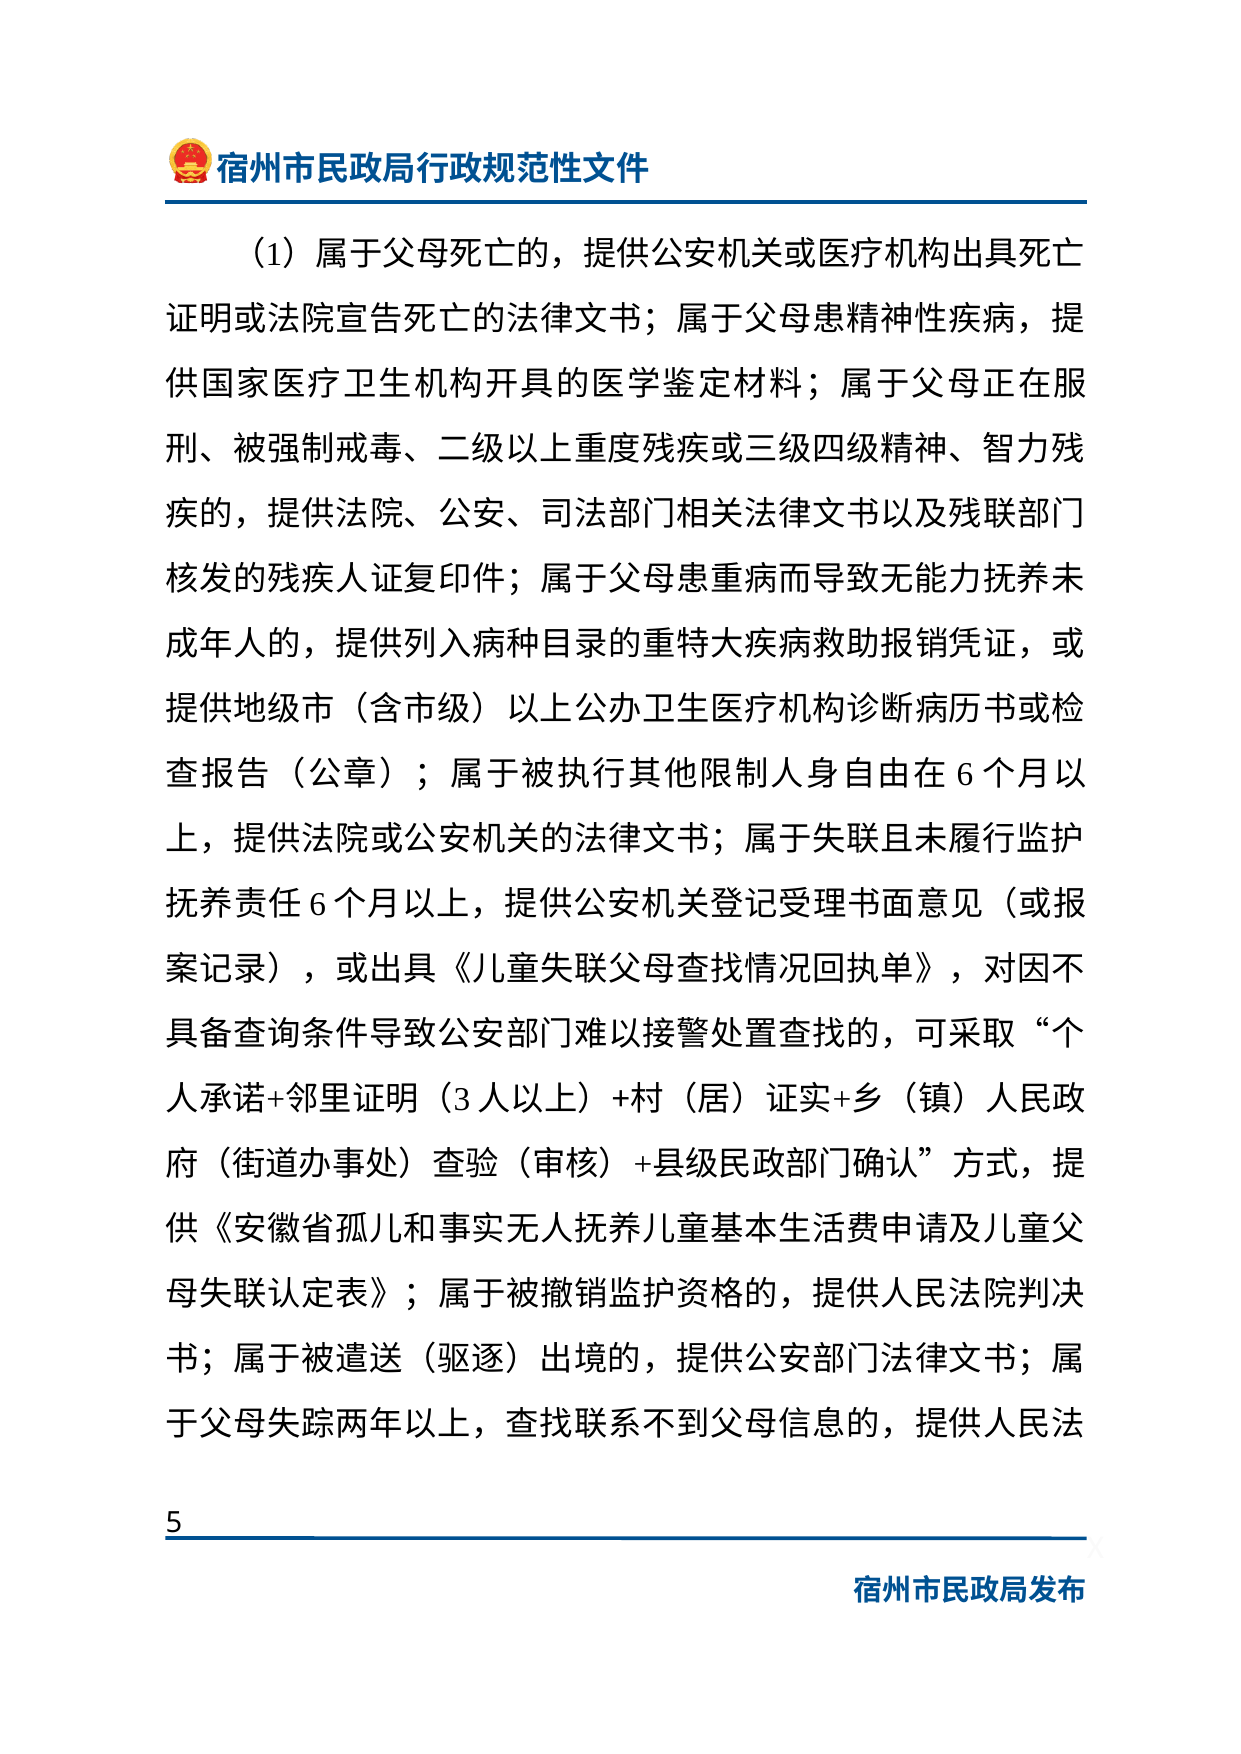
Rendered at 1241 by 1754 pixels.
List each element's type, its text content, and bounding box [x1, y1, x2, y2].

picture [165, 136, 216, 187]
